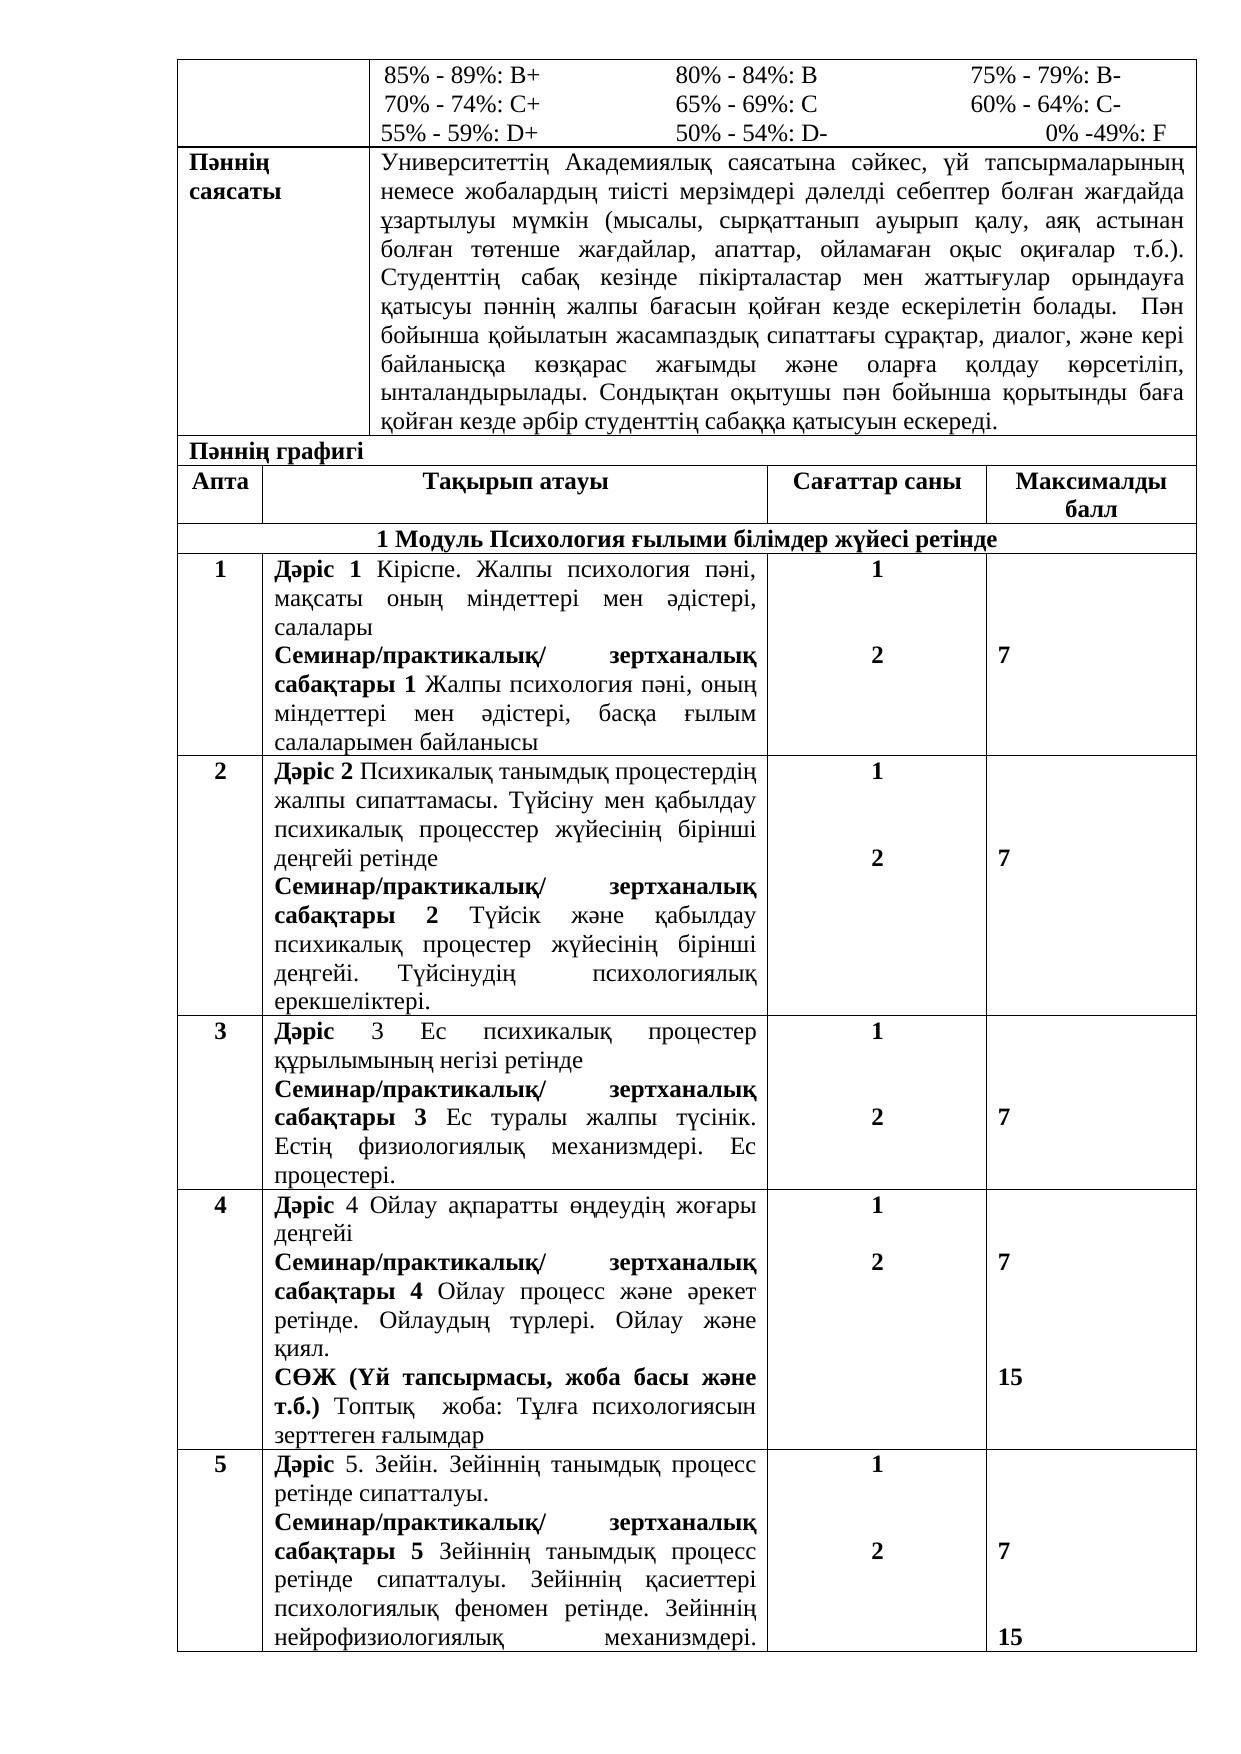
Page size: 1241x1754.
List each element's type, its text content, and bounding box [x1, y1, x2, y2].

table_cell 4 [178, 1190, 262, 1448]
table_cell 7 [987, 554, 1196, 755]
table_cell Апта [178, 466, 262, 523]
table_cell 2 [178, 756, 262, 1015]
table_cell 1 2 [768, 554, 986, 755]
table_cell Университеттің Академиялық саясатына сәйкес, үй тапсырмаларының немесе жобалардың тиісті мерзімдері дәлелді себептер болған жағдайда ұзартылуы мүмкін (мысалы, сырқаттанып ауырып қалу, аяқ астынан болған төтенше жағдайлар, апаттар, ойламаған оқыс оқиғалар т.б.). Студенттің сабақ кезінде пікірталастар мен жаттығулар орындауға қатысуы пәннің жалпы бағасын қойған кезде ескерілетін болады. Пән бойынша қойылатын жасампаздық сипаттағы сұрақтар, диалог, және кері байланысқа көзқарас жағымды және оларға қолдау көрсетіліп, ынталандырылады. Сондықтан оқытушы пән бойынша қорытынды баға қойған кезде әрбір студенттің сабаққа қатысуын ескереді. [370, 148, 1196, 435]
table_cell Дәріс 4 Ойлау ақпаратты өңдеудің жоғары деңгейі Семинар/практикалық/ зертханалық сабақтары 4 Ойлау процесс және әрекет ретінде. Ойлаудың түрлері. Ойлау және қиял. СӨЖ (Үй тапсырмасы, жоба басы және т.б.) Топтық жоба: Тұлға психологиясын зерттеген ғалымдар [263, 1190, 767, 1448]
table_cell Дәріс 2 Психикалық танымдық процестердің жалпы сипаттамасы. Түйсіну мен қабылдау психикалық процесстер жүйесінің бірінші деңгейі ретінде Семинар/практикалық/ зертханалық сабақтары 2 Түйсік және қабылдау психикалық процестер жүйесінің бірінші деңгейі. Түйсінудің психологиялық ерекшеліктері. [263, 756, 767, 1015]
table_cell Пәннің графигі [178, 436, 1196, 465]
table_cell 5 [178, 1450, 262, 1651]
table_cell Тақырып атауы [263, 466, 767, 523]
table_cell Максималды балл [987, 466, 1196, 523]
table_cell 1 2 [768, 1016, 986, 1189]
table_cell 1 Модуль Психология ғылыми білімдер жүйесі ретінде [178, 524, 1196, 553]
table_cell 3 [178, 1016, 262, 1189]
table_cell 7 [987, 756, 1196, 1015]
table_cell 1 2 [768, 756, 986, 1015]
table_cell Дәріс 1 Кіріспе. Жалпы психология пәні, мақсаты оның міндеттері мен әдістері, салалары Семинар/практикалық/ зертханалық сабақтары 1 Жалпы психология пәні, оның міндеттері мен әдістері, басқа ғылым салаларымен байланысы [263, 554, 767, 755]
table_cell 7 15 [987, 1190, 1196, 1448]
table_cell 1 2 [768, 1450, 986, 1651]
table_cell Сағаттар саны [768, 466, 986, 523]
table_cell 1 2 [768, 1190, 986, 1448]
table_cell 7 [987, 1016, 1196, 1189]
table_cell 1 [178, 554, 262, 755]
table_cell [263, 1450, 767, 1651]
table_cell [370, 60, 1196, 146]
table_cell Пәннің саясаты [178, 148, 369, 435]
table_cell 7 15 [987, 1450, 1196, 1651]
table_cell Дәріс 3 Ес психикалық процестер құрылымының негізі ретінде Семинар/практикалық/ зертханалық сабақтары 3 Ес туралы жалпы түсінік. Естің физиологиялық механизмдері. Ес процестері. [263, 1016, 767, 1189]
